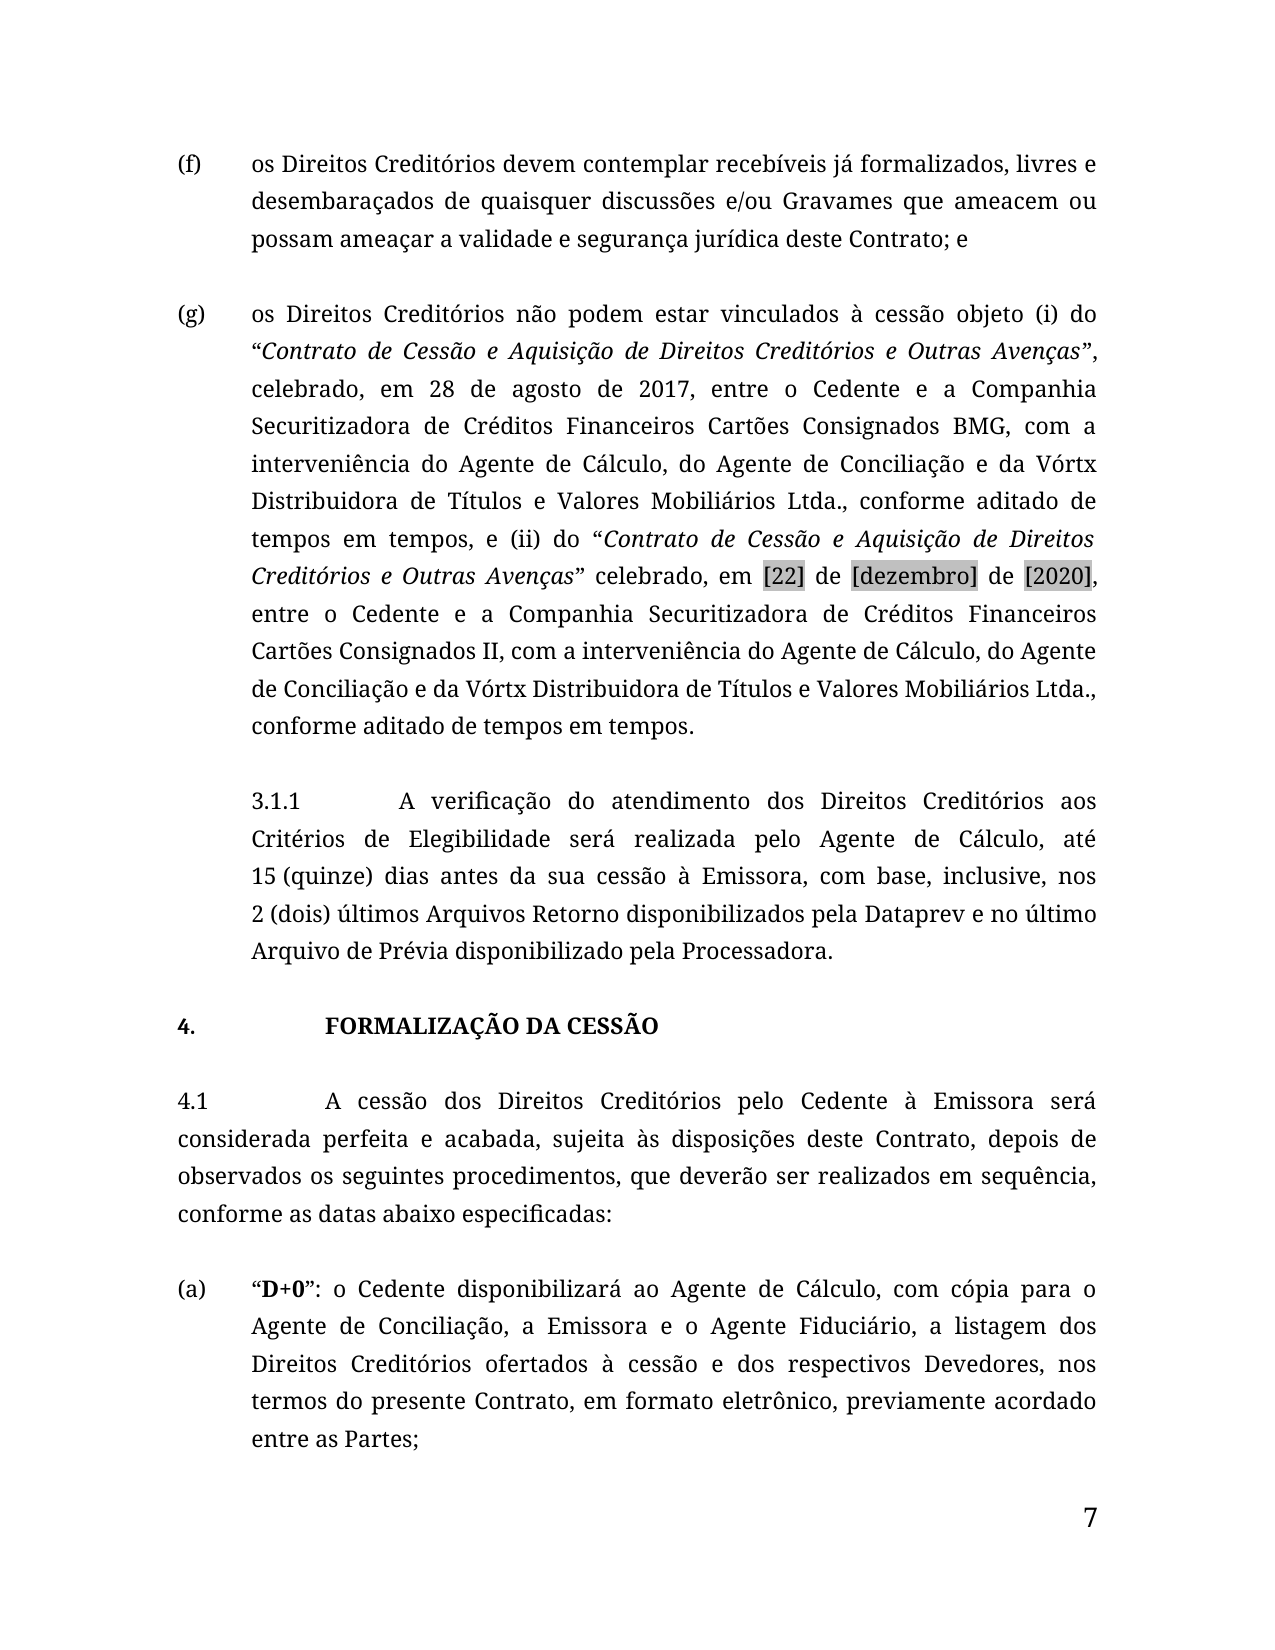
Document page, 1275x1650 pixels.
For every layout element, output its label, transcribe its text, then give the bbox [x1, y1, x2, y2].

list A verificação do atendimento dos Direitos Creditórios aos Critérios de Elegibilidade será realizada pelo Agente de Cálculo, até 15 (quinze) dias antes da sua cessão à Emissora, com base, inclusive, nos 2 (dois) últimos Arquivos Retorno disponibilizados pela Dataprev e no último Arquivo de Prévia disponibilizado pela Processadora. [251, 785, 1098, 966]
list FORMALIZAÇÃO DA CESSÃO [177, 1010, 1098, 1041]
list “D+0”: o Cedente disponibilizará ao Agente de Cálculo, com cópia para o Agente de Conciliação, a Emissora e o Agente Fiduciário, a listagem dos Direitos Creditórios ofertados à cessão e dos respectivos Devedores, nos termos do presente Contrato, em formato eletrônico, previamente acordado entre as Partes; [177, 1273, 1098, 1454]
list A cessão dos Direitos Creditórios pelo Cedente à Emissora será considerada perfeita e acabada, sujeita às disposições deste Contrato, depois de observados os seguintes procedimentos, que deverão ser realizados em sequência, conforme as datas abaixo especificadas: [177, 1085, 1098, 1229]
list os Direitos Creditórios devem contemplar recebíveis já formalizados, livres e desembaraçados de quaisquer discussões e/ou Gravames que ameacem ou possam ameaçar a validade e segurança jurídica deste Contrato; e [177, 148, 1098, 254]
list os Direitos Creditórios não podem estar vinculados à cessão objeto (i) do “Contrato de Cessão e Aquisição de Direitos Creditórios e Outras Avenças”, celebrado, em 28 de agosto de 2017, entre o Cedente e a Companhia Securitizadora de Créditos Financeiros Cartões Consignados BMG, com a interveniência do Agente de Cálculo, do Agente de Conciliação e da Vórtx Distribuidora de Títulos e Valores Mobiliários Ltda., conforme aditado de tempos em tempos, e (ii) do “Contrato de Cessão e Aquisição de Direitos Creditórios e Outras Avenças” celebrado, em [22] de [dezembro] de [2020], entre o Cedente e a Companhia Securitizadora de Créditos Financeiros Cartões Consignados II, com a interveniência do Agente de Cálculo, do Agente de Conciliação e da Vórtx Distribuidora de Títulos e Valores Mobiliários Ltda., conforme aditado de tempos em tempos. [177, 298, 1098, 741]
